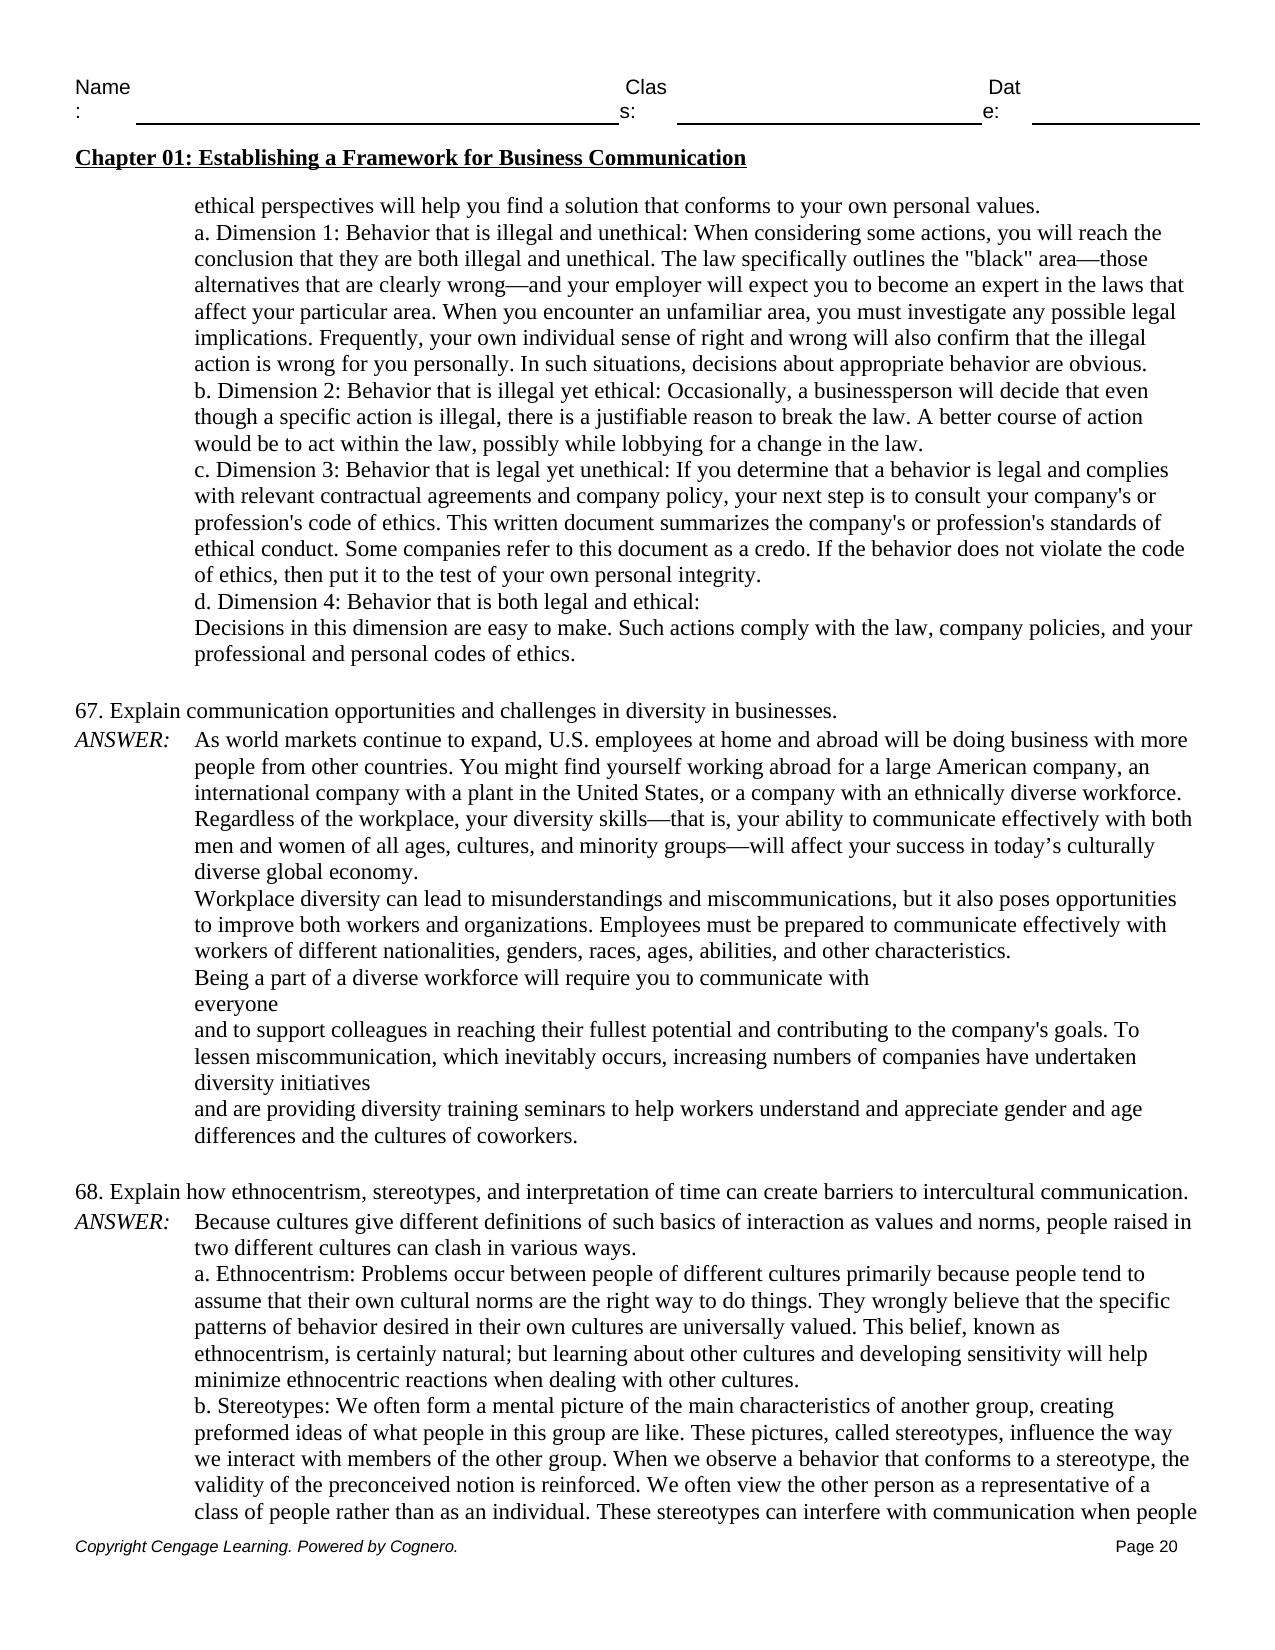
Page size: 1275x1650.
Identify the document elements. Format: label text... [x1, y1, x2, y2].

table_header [75, 189, 1200, 670]
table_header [75, 1178, 1200, 1527]
table_header 67. Explain communication opportunities and challenges in diversity in businesses. [75, 697, 1200, 1151]
